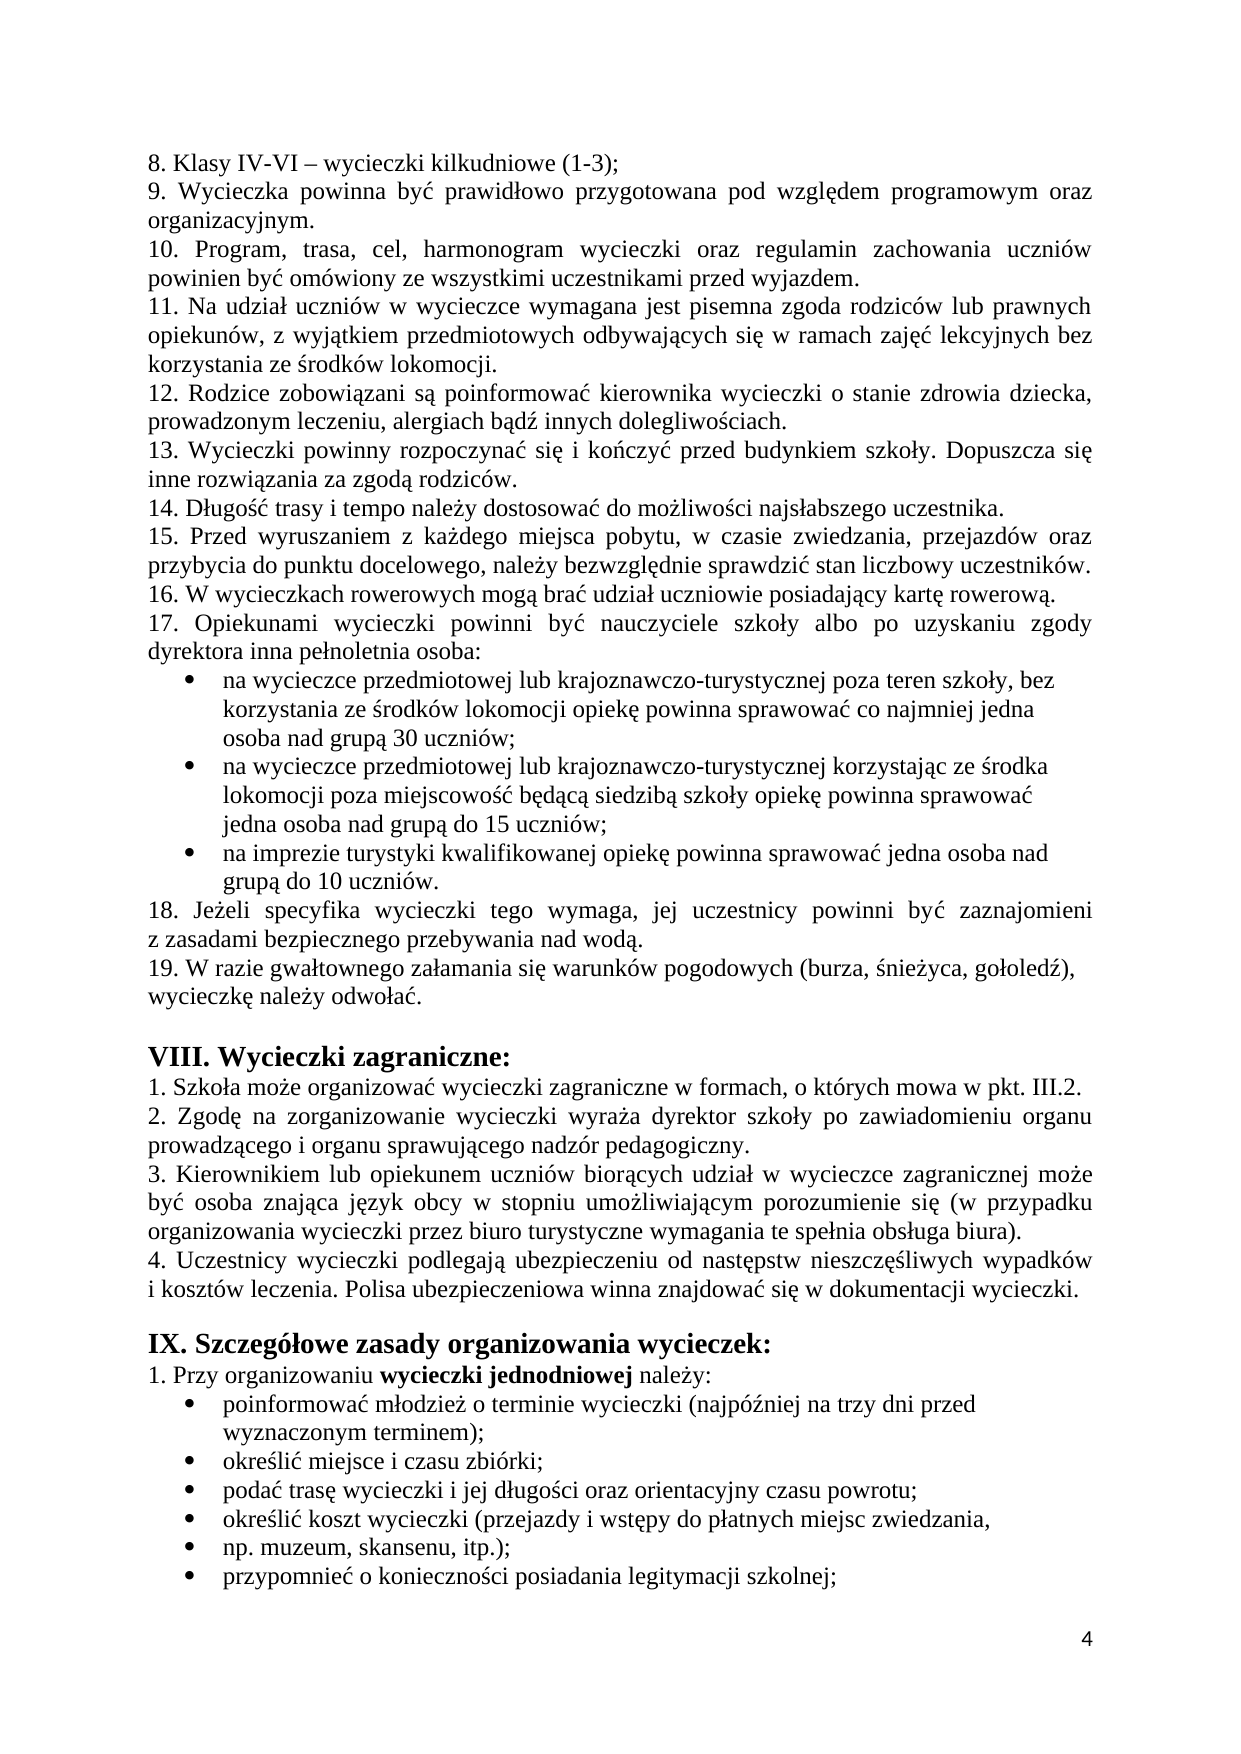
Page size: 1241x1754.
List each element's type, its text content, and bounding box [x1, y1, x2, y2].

list podać trasę wycieczki i jej długości oraz orientacyjny czasu powrotu; [185, 1475, 1093, 1504]
text 3. Kierownikiem lub opiekunem uczniów biorących udział w wycieczce zagranicznej może być osoba znająca język obcy w stopniu umożliwiającym porozumienie się (w przypadku organizowania wycieczki przez biuro turystyczne wymagania te spełnia obsługa biura). [148, 1159, 1093, 1245]
text 1. Przy organizowaniu wycieczki jednodniowej należy: [148, 1360, 1093, 1389]
list poinformować młodzież o terminie wycieczki (najpóźniej na trzy dni przed [185, 1389, 1093, 1417]
list np. muzeum, skansenu, itp.); [185, 1532, 1093, 1561]
text 17. Opiekunami wycieczki powinni być nauczyciele szkoły albo po uzyskaniu zgody dyrektora inna pełnoletnia osoba: [148, 608, 1093, 665]
text 1. Szkoła może organizować wycieczki zagraniczne w formach, o których mowa w pkt. III.2. [148, 1072, 1093, 1101]
list wyznaczonym terminem); [223, 1417, 1093, 1446]
text 8. Klasy IV-VI – wycieczki kilkudniowe (1-3); [148, 148, 1093, 176]
list przypomnieć o konieczności posiadania legitymacji szkolnej; [185, 1561, 1093, 1590]
text IX. Szczegółowe zasady organizowania wycieczek: [148, 1326, 1093, 1360]
text 10. Program, trasa, cel, harmonogram wycieczki oraz regulamin zachowania uczniów powinien być omówiony ze wszystkimi uczestnikami przed wyjazdem. [148, 234, 1093, 291]
text 2. Zgodę na zorganizowanie wycieczki wyraża dyrektor szkoły po zawiadomieniu organu prowadzącego i organu sprawującego nadzór pedagogiczny. [148, 1101, 1093, 1159]
text 13. Wycieczki powinny rozpoczynać się i kończyć przed budynkiem szkoły. Dopuszcza się inne rozwiązania za zgodą rodziców. [148, 435, 1093, 493]
list określić miejsce i czasu zbiórki; [185, 1446, 1093, 1475]
list na wycieczce przedmiotowej lub krajoznawczo-turystycznej korzystając ze środka lokomocji poza miejscowość będącą siedzibą szkoły opiekę powinna sprawować jedna osoba nad grupą do 15 uczniów; [185, 751, 1093, 838]
text 19. W razie gwałtownego załamania się warunków pogodowych (burza, śnieżyca, gołoledź), wycieczkę należy odwołać. [148, 953, 1093, 1010]
text 14. Długość trasy i tempo należy dostosować do możliwości najsłabszego uczestnika. [148, 493, 1093, 521]
text 9. Wycieczka powinna być prawidłowo przygotowana pod względem programowym oraz organizacyjnym. [148, 176, 1093, 234]
list na imprezie turystyki kwalifikowanej opiekę powinna sprawować jedna osoba nad grupą do 10 uczniów. [185, 838, 1093, 895]
text 18. Jeżeli specyfika wycieczki tego wymaga, jej uczestnicy powinni być zaznajomieni z zasadami bezpiecznego przebywania nad wodą. [148, 895, 1093, 953]
text 16. W wycieczkach rowerowych mogą brać udział uczniowie posiadający kartę rowerową. [148, 579, 1093, 608]
list określić koszt wycieczki (przejazdy i wstępy do płatnych miejsc zwiedzania, [185, 1504, 1093, 1532]
list na wycieczce przedmiotowej lub krajoznawczo-turystycznej poza teren szkoły, bez korzystania ze środków lokomocji opiekę powinna sprawować co najmniej jedna osoba nad grupą 30 uczniów; [185, 665, 1093, 751]
text VIII. Wycieczki zagraniczne: [148, 1039, 1093, 1072]
text 15. Przed wyruszaniem z każdego miejsca pobytu, w czasie zwiedzania, przejazdów oraz przybycia do punktu docelowego, należy bezwzględnie sprawdzić stan liczbowy uczestników. [148, 521, 1093, 579]
text 12. Rodzice zobowiązani są poinformować kierownika wycieczki o stanie zdrowia dziecka, prowadzonym leczeniu, alergiach bądź innych dolegliwościach. [148, 378, 1093, 435]
text 4. Uczestnicy wycieczki podlegają ubezpieczeniu od następstw nieszczęśliwych wypadków i kosztów leczenia. Polisa ubezpieczeniowa winna znajdować się w dokumentacji wycieczki. [148, 1245, 1093, 1302]
text 11. Na udział uczniów w wycieczce wymagana jest pisemna zgoda rodziców lub prawnych opiekunów, z wyjątkiem przedmiotowych odbywających się w ramach zajęć lekcyjnych bez korzystania ze środków lokomocji. [148, 291, 1093, 378]
